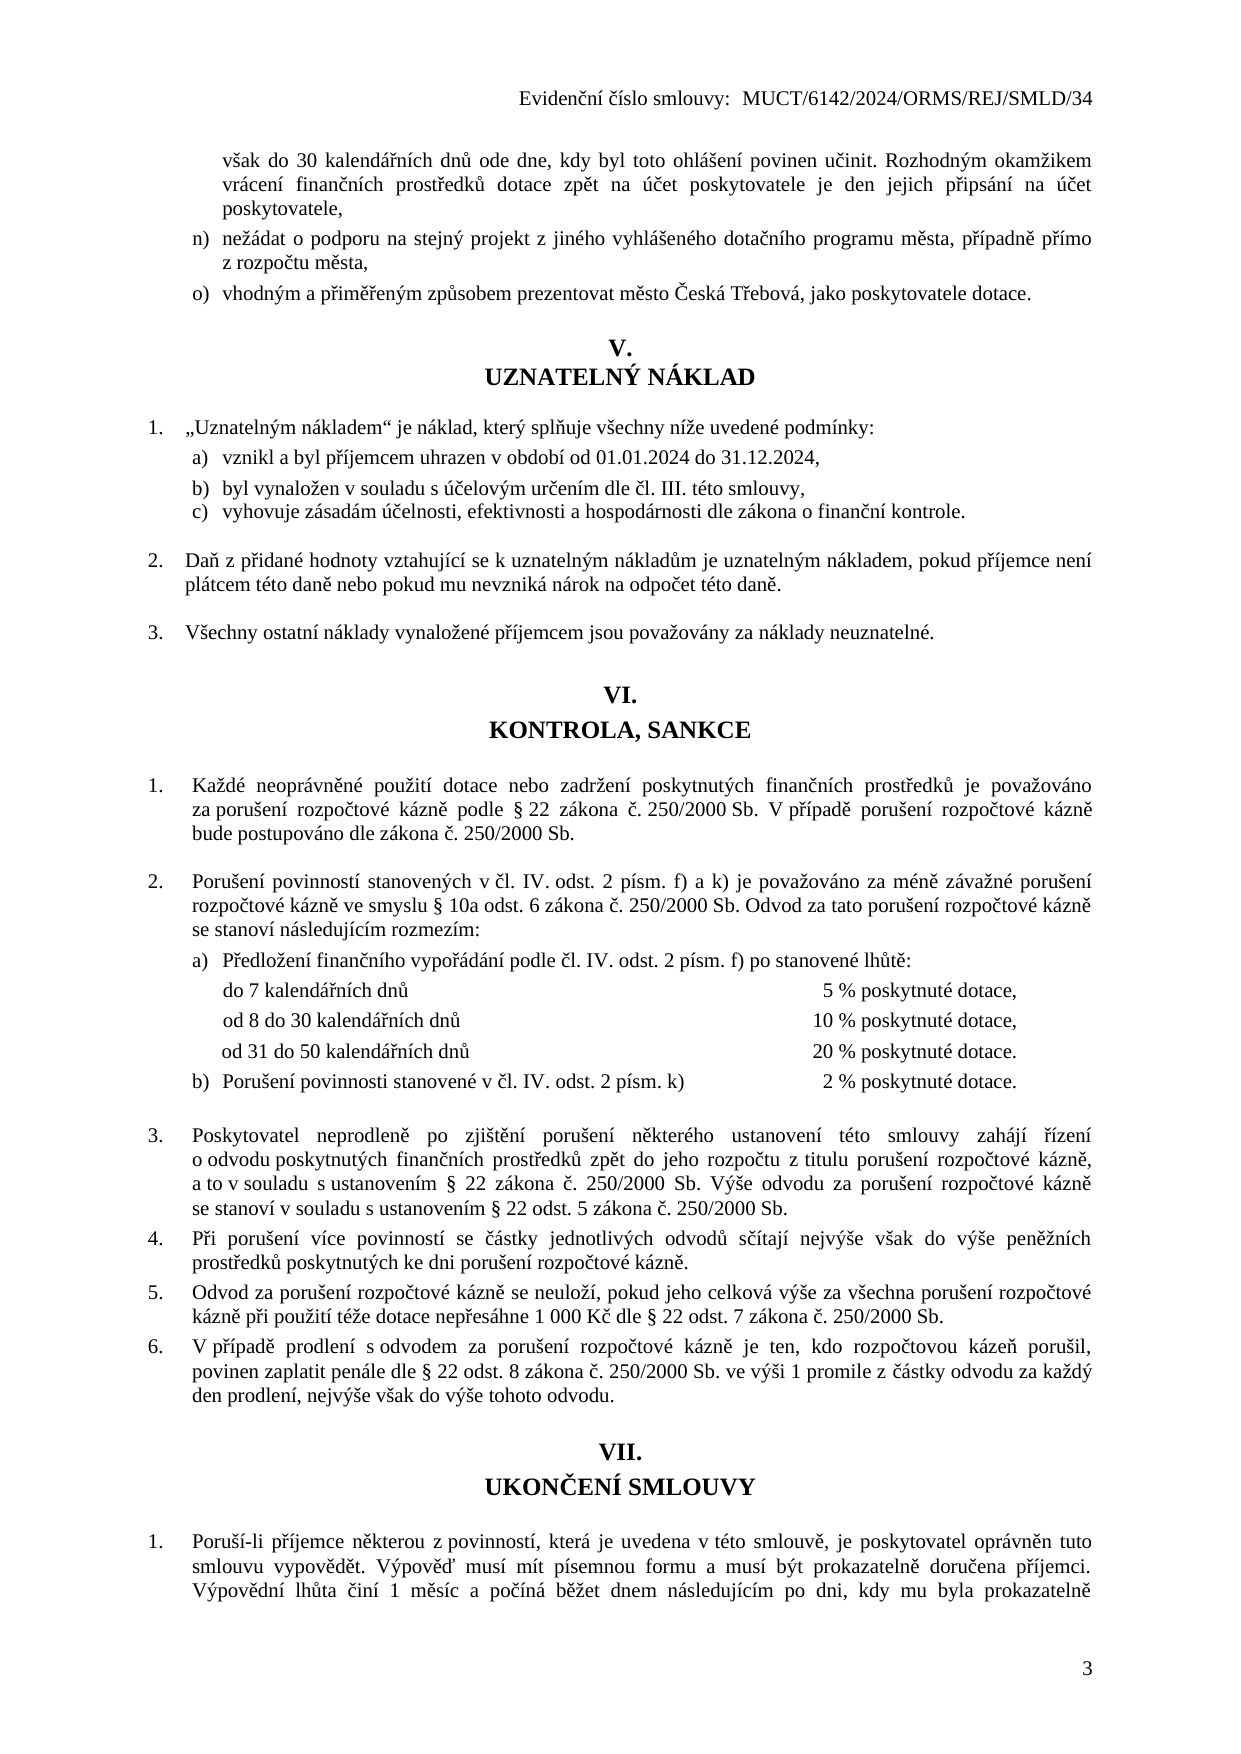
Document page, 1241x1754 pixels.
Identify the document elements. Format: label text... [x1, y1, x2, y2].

list byl vynaložen v souladu s účelovým určením dle čl. III. této smlouvy, [192, 475, 1093, 499]
list Daň z přidané hodnoty vztahující se k uznatelným nákladům je uznatelným nákladem, pokud příjemce není plátcem této daně nebo pokud mu nevzniká nárok na odpočet této daně. [148, 548, 1093, 596]
text VI. [148, 680, 1093, 709]
text do 7 kalendářních dnů 5 % poskytnuté dotace, [223, 978, 1093, 1002]
list Předložení finančního vypořádání podle čl. IV. odst. 2 písm. f) po stanovené lhůtě: [192, 948, 1093, 972]
list nežádat o podporu na stejný projekt z jiného vyhlášeného dotačního programu města, případně přímo z rozpočtu města, [192, 226, 1093, 274]
text V. [148, 333, 1093, 362]
list Poskytovatel neprodleně po zjištění porušení některého ustanovení této smlouvy zahájí řízení o odvodu poskytnutých finančních prostředků zpět do jeho rozpočtu z titulu porušení rozpočtové kázně, a to v souladu s ustanovením § 22 zákona č. 250/2000 Sb. Výše odvodu za porušení rozpočtové kázně se stanoví v souladu s ustanovením § 22 odst. 5 zákona č. 250/2000 Sb. [148, 1123, 1093, 1219]
text VII. [148, 1437, 1093, 1466]
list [192, 148, 1093, 220]
list Všechny ostatní náklady vynaložené příjemcem jsou považovány za náklady neuznatelné. [148, 620, 1093, 644]
list vznikl a byl příjemcem uhrazen v období od 01.01.2024 do 31.12.2024, [192, 445, 1093, 469]
text UKONČENÍ SMLOUVY [148, 1472, 1093, 1501]
list vyhovuje zásadám účelnosti, efektivnosti a hospodárnosti dle zákona o finanční kontrole. [192, 499, 1093, 523]
list Každé neoprávněné použití dotace nebo zadržení poskytnutých finančních prostředků je považováno za porušení rozpočtové kázně podle § 22 zákona č. 250/2000 Sb. V případě porušení rozpočtové kázně bude postupováno dle zákona č. 250/2000 Sb. [148, 773, 1093, 845]
text od 31 do 50 kalendářních dnů 20 % poskytnuté dotace. [148, 1038, 1093, 1063]
list „Uznatelným nákladem“ je náklad, který splňuje všechny níže uvedené podmínky: [148, 415, 1093, 439]
list Porušení povinnosti stanovené v čl. IV. odst. 2 písm. k) 2 % poskytnuté dotace. [192, 1069, 1093, 1093]
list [148, 1529, 1093, 1602]
list Odvod za porušení rozpočtové kázně se neuloží, pokud jeho celková výše za všechna porušení rozpočtové kázně při použití téže dotace nepřesáhne 1 000 Kč dle § 22 odst. 7 zákona č. 250/2000 Sb. [148, 1280, 1093, 1328]
text KONTROLA, SANKCE [148, 715, 1093, 744]
list V případě prodlení s odvodem za porušení rozpočtové kázně je ten, kdo rozpočtovou kázeň porušil, povinen zaplatit penále dle § 22 odst. 8 zákona č. 250/2000 Sb. ve výši 1 promile z částky odvodu za každý den prodlení, nejvýše však do výše tohoto odvodu. [148, 1334, 1093, 1407]
text UZNATELNÝ NÁKLAD [148, 362, 1093, 391]
list Při porušení více povinností se částky jednotlivých odvodů sčítají nejvýše však do výše peněžních prostředků poskytnutých ke dni porušení rozpočtové kázně. [148, 1226, 1093, 1274]
list vhodným a přiměřeným způsobem prezentovat město Česká Třebová, jako poskytovatele dotace. [192, 280, 1093, 304]
list Porušení povinností stanovených v čl. IV. odst. 2 písm. f) a k) je považováno za méně závažné porušení rozpočtové kázně ve smyslu § 10a odst. 6 zákona č. 250/2000 Sb. Odvod za tato porušení rozpočtové kázně se stanoví následujícím rozmezím: [148, 869, 1093, 941]
text od 8 do 30 kalendářních dnů 10 % poskytnuté dotace, [223, 1008, 1093, 1032]
